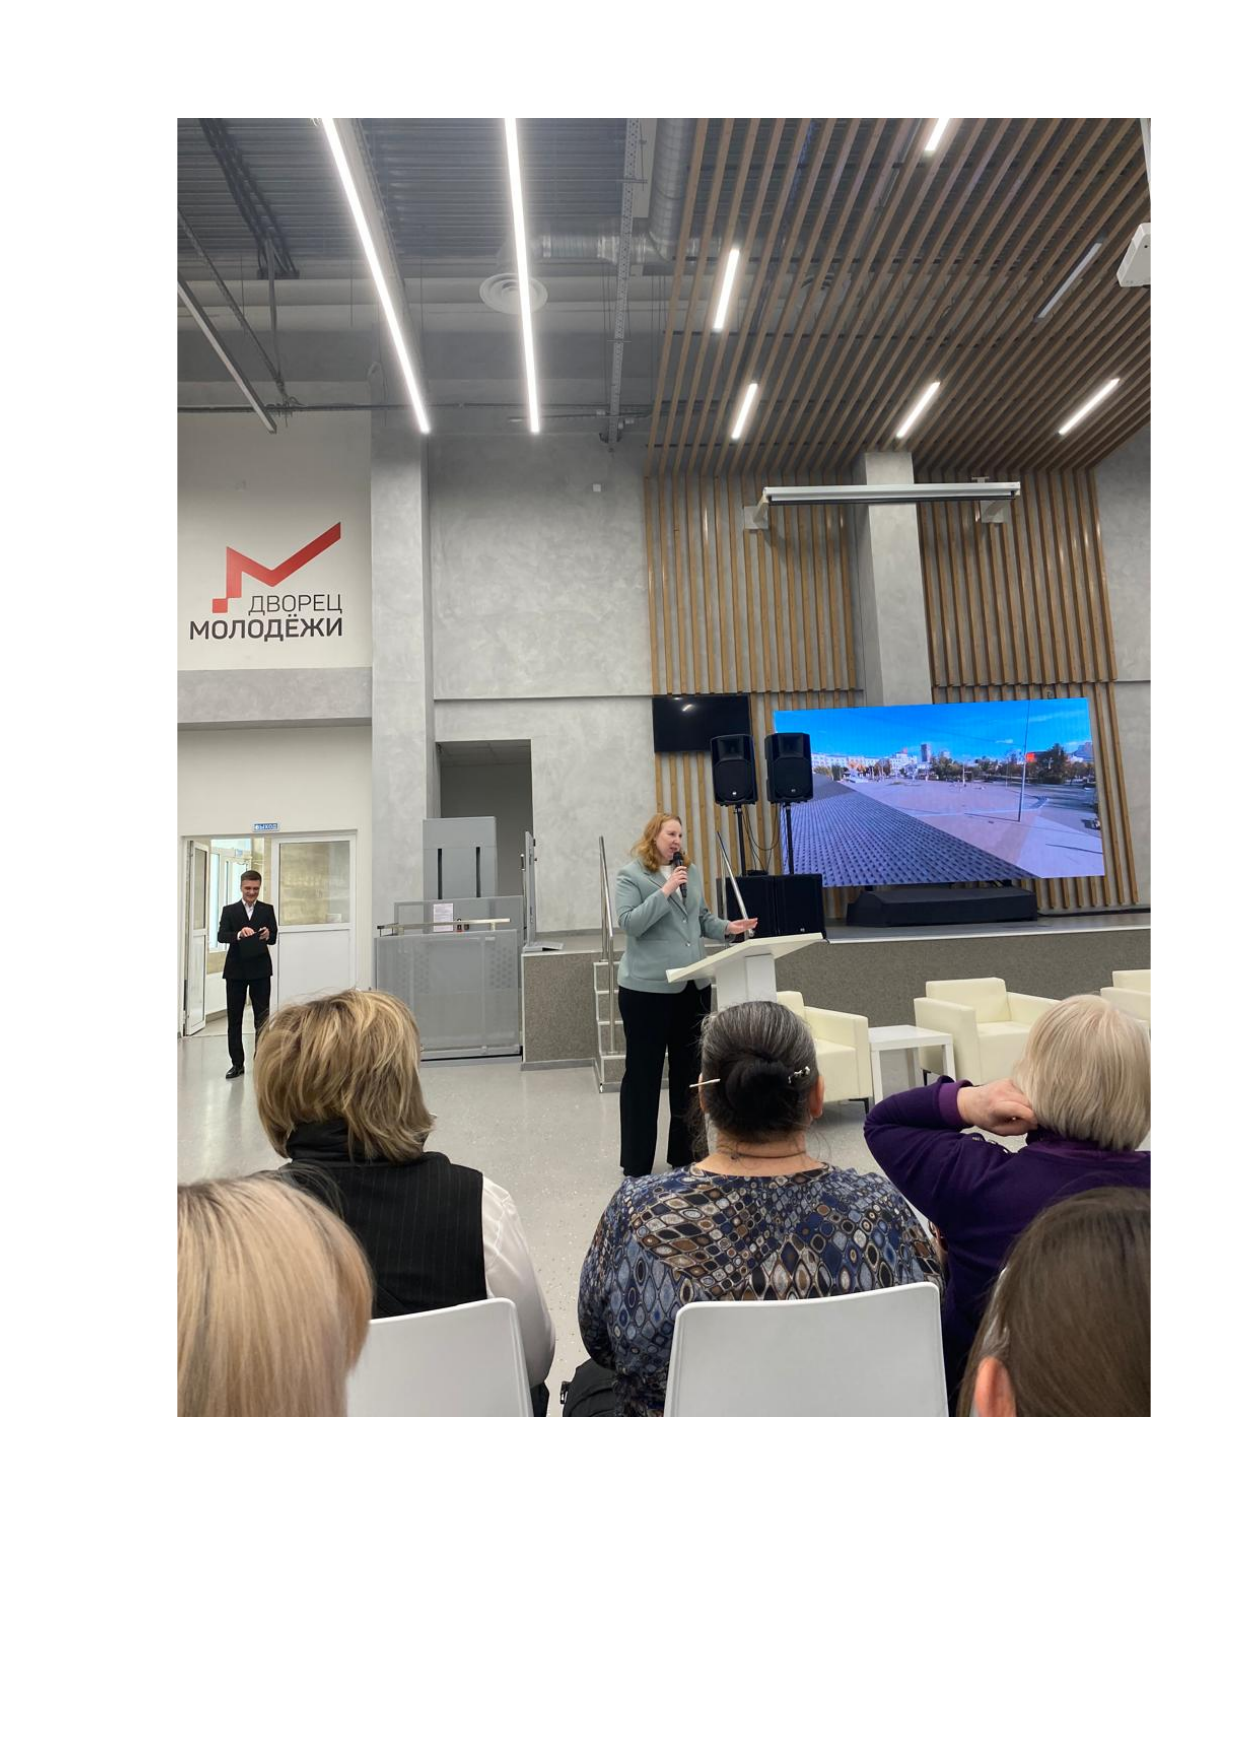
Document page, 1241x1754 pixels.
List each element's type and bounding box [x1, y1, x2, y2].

picture [177, 118, 1151, 1417]
